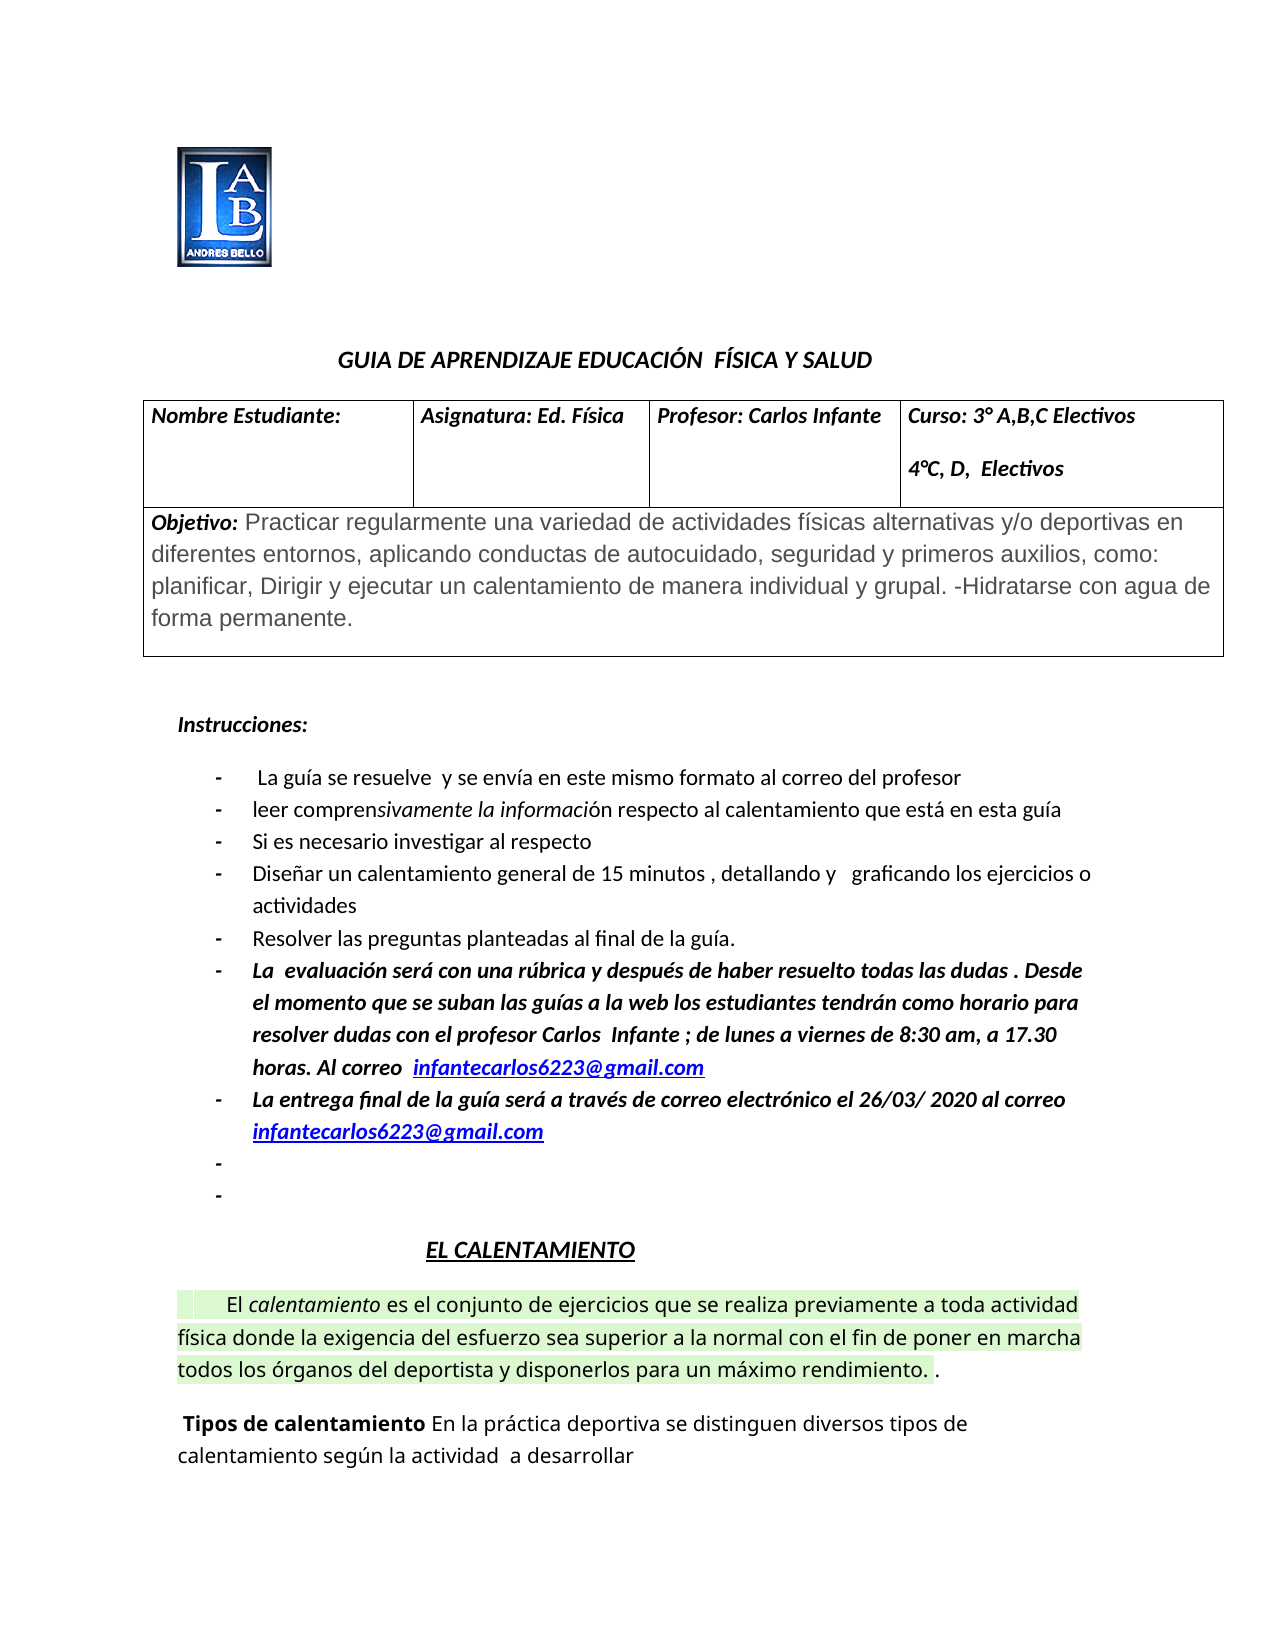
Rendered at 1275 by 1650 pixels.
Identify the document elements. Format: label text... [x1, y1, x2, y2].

list Resolver las preguntas planteadas al final de la guía. [215, 924, 1098, 952]
list La entrega final de la guía será a través de correo electrónico el 26/03/ 2020 al correo infantecarlos6223@gmail.com [215, 1085, 1098, 1145]
table_header Profesor: Carlos Infante [650, 401, 900, 507]
list Diseñar un calentamiento general de 15 minutos , detallando y graficando los ejercicios o actividades [215, 859, 1098, 920]
list Si es necesario investigar al respecto [215, 827, 1098, 855]
text Instrucciones: [177, 710, 1098, 738]
text EL CALENTAMIENTO [177, 1234, 1098, 1265]
list La guía se resuelve y se envía en este mismo formato al correo del profesor [215, 763, 1098, 791]
picture [177, 147, 272, 267]
table_cell Objetivo: Practicar regularmente una variedad de actividades físicas alternativas y/o deportivas en diferentes entornos, aplicando conductas de autocuidado, seguridad y primeros auxilios, como: planificar, Dirigir y ejecutar un calentamiento de manera individual y grupal. -Hidratarse con agua de forma permanente. [144, 508, 1223, 656]
table_header Asignatura: Ed. Física [414, 401, 649, 507]
table_header Nombre Estudiante: [144, 401, 413, 507]
table_header Curso: 3° A,B,C Electivos 4°C, D, Electivos [901, 401, 1223, 507]
text Tipos de calentamiento En la práctica deportiva se distinguen diversos tipos de calentamiento según la actividad a desarrollar [177, 1409, 1098, 1470]
text GUIA DE APRENDIZAJE EDUCACIÓN FÍSICA Y SALUD [177, 344, 1098, 375]
text El calentamiento es el conjunto de ejercicios que se realiza previamente a toda actividad física donde la exigencia del esfuerzo sea superior a la normal con el fin de poner en marcha todos los órganos del deportista y disponerlos para un máximo rendimiento. . [177, 1290, 1098, 1384]
list leer comprensivamente la información respecto al calentamiento que está en esta guía [215, 795, 1098, 823]
list La evaluación será con una rúbrica y después de haber resuelto todas las dudas . Desde el momento que se suban las guías a la web los estudiantes tendrán como horario para resolver dudas con el profesor Carlos Infante ; de lunes a viernes de 8:30 am, a 17.30 horas. Al correo infantecarlos6223@gmail.com [215, 956, 1098, 1081]
